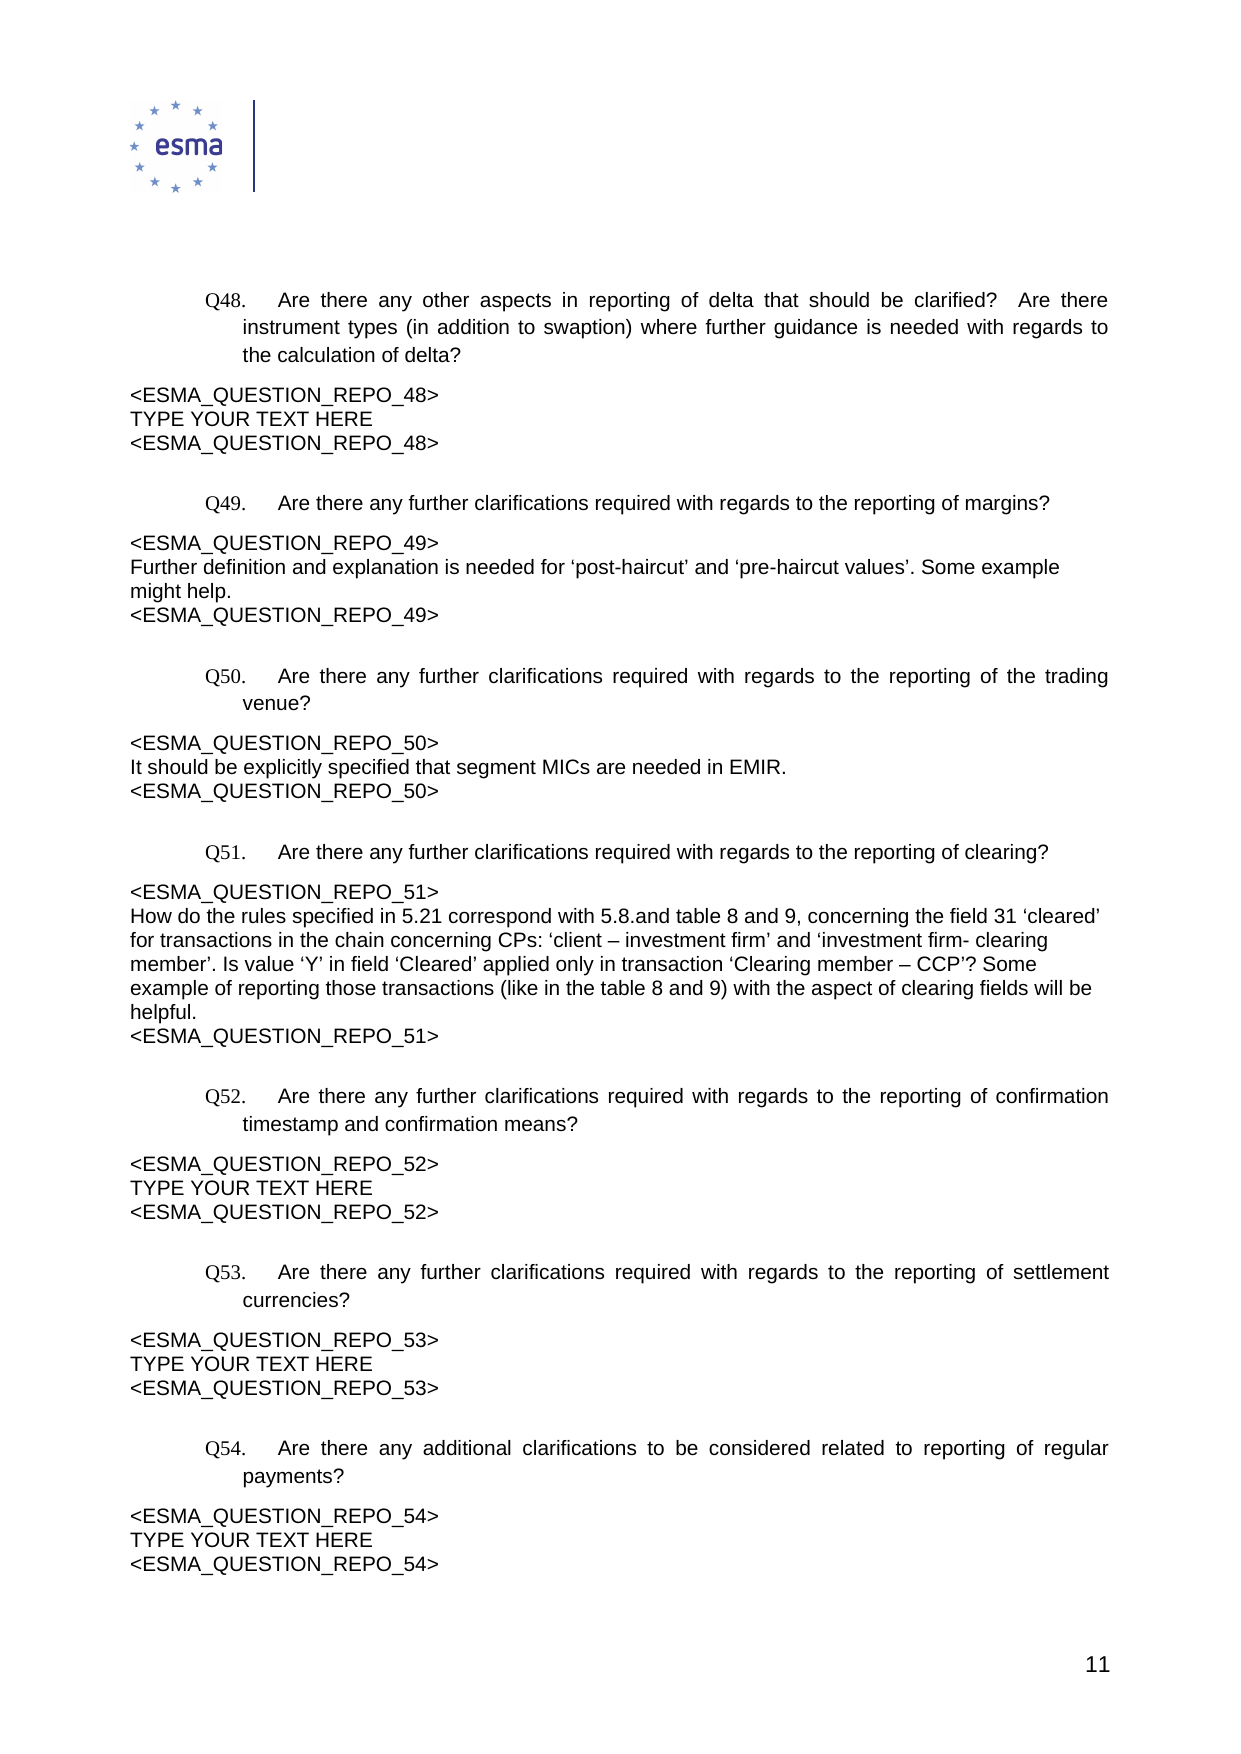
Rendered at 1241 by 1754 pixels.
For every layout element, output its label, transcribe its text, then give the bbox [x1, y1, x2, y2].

text TYPE YOUR TEXT HERE [130, 407, 1110, 431]
text <ESMA_QUESTION_REPO_48> [130, 431, 1110, 454]
text It should be explicitly specified that segment MICs are needed in EMIR. [130, 755, 1110, 779]
text How do the rules specified in 5.21 correspond with 5.8.and table 8 and 9, concerning the field 31 ‘cleared’ for transactions in the chain concerning CPs: ‘client – investment firm’ and ‘investment firm- clearing member’. Is value ‘Y’ in field ‘Cleared’ applied only in transaction ‘Clearing member – CCP’? Some example of reporting those transactions (like in the table 8 and 9) with the aspect of clearing fields will be helpful. [130, 904, 1110, 1023]
text <ESMA_QUESTION_REPO_51> [130, 1023, 1110, 1047]
text TYPE YOUR TEXT HERE [130, 1352, 1110, 1376]
text <ESMA_QUESTION_REPO_53> [130, 1376, 1110, 1399]
list Are there any additional clarifications to be considered related to reporting of regular payments? [205, 1436, 1110, 1488]
list Are there any further clarifications required with regards to the reporting of settlement currencies? [205, 1260, 1110, 1312]
text TYPE YOUR TEXT HERE [130, 1176, 1110, 1199]
text Further definition and explanation is needed for ‘post-haircut’ and ‘pre-haircut values’. Some example might help. [130, 555, 1110, 603]
text <ESMA_QUESTION_REPO_49> [130, 603, 1110, 627]
text <ESMA_QUESTION_REPO_49> [130, 531, 1110, 555]
list Are there any further clarifications required with regards to the reporting of clearing? [205, 839, 1110, 864]
list Are there any further clarifications required with regards to the reporting of confirmation timestamp and confirmation means? [205, 1084, 1110, 1136]
text <ESMA_QUESTION_REPO_48> [130, 383, 1110, 407]
list Are there any further clarifications required with regards to the reporting of margins? [205, 491, 1110, 515]
list Are there any further clarifications required with regards to the reporting of the trading venue? [205, 663, 1110, 715]
list Are there any other aspects in reporting of delta that should be clarified? Are there instrument types (in addition to swaption) where further guidance is needed with regards to the calculation of delta? [205, 287, 1110, 367]
text <ESMA_QUESTION_REPO_54> [130, 1504, 1110, 1528]
text <ESMA_QUESTION_REPO_52> [130, 1199, 1110, 1223]
text <ESMA_QUESTION_REPO_51> [130, 880, 1110, 904]
text <ESMA_QUESTION_REPO_50> [130, 731, 1110, 755]
text <ESMA_QUESTION_REPO_52> [130, 1152, 1110, 1176]
text <ESMA_QUESTION_REPO_50> [130, 779, 1110, 803]
text <ESMA_QUESTION_REPO_54> [130, 1552, 1110, 1576]
text TYPE YOUR TEXT HERE [130, 1528, 1110, 1552]
text <ESMA_QUESTION_REPO_53> [130, 1328, 1110, 1352]
picture [129, 100, 223, 193]
